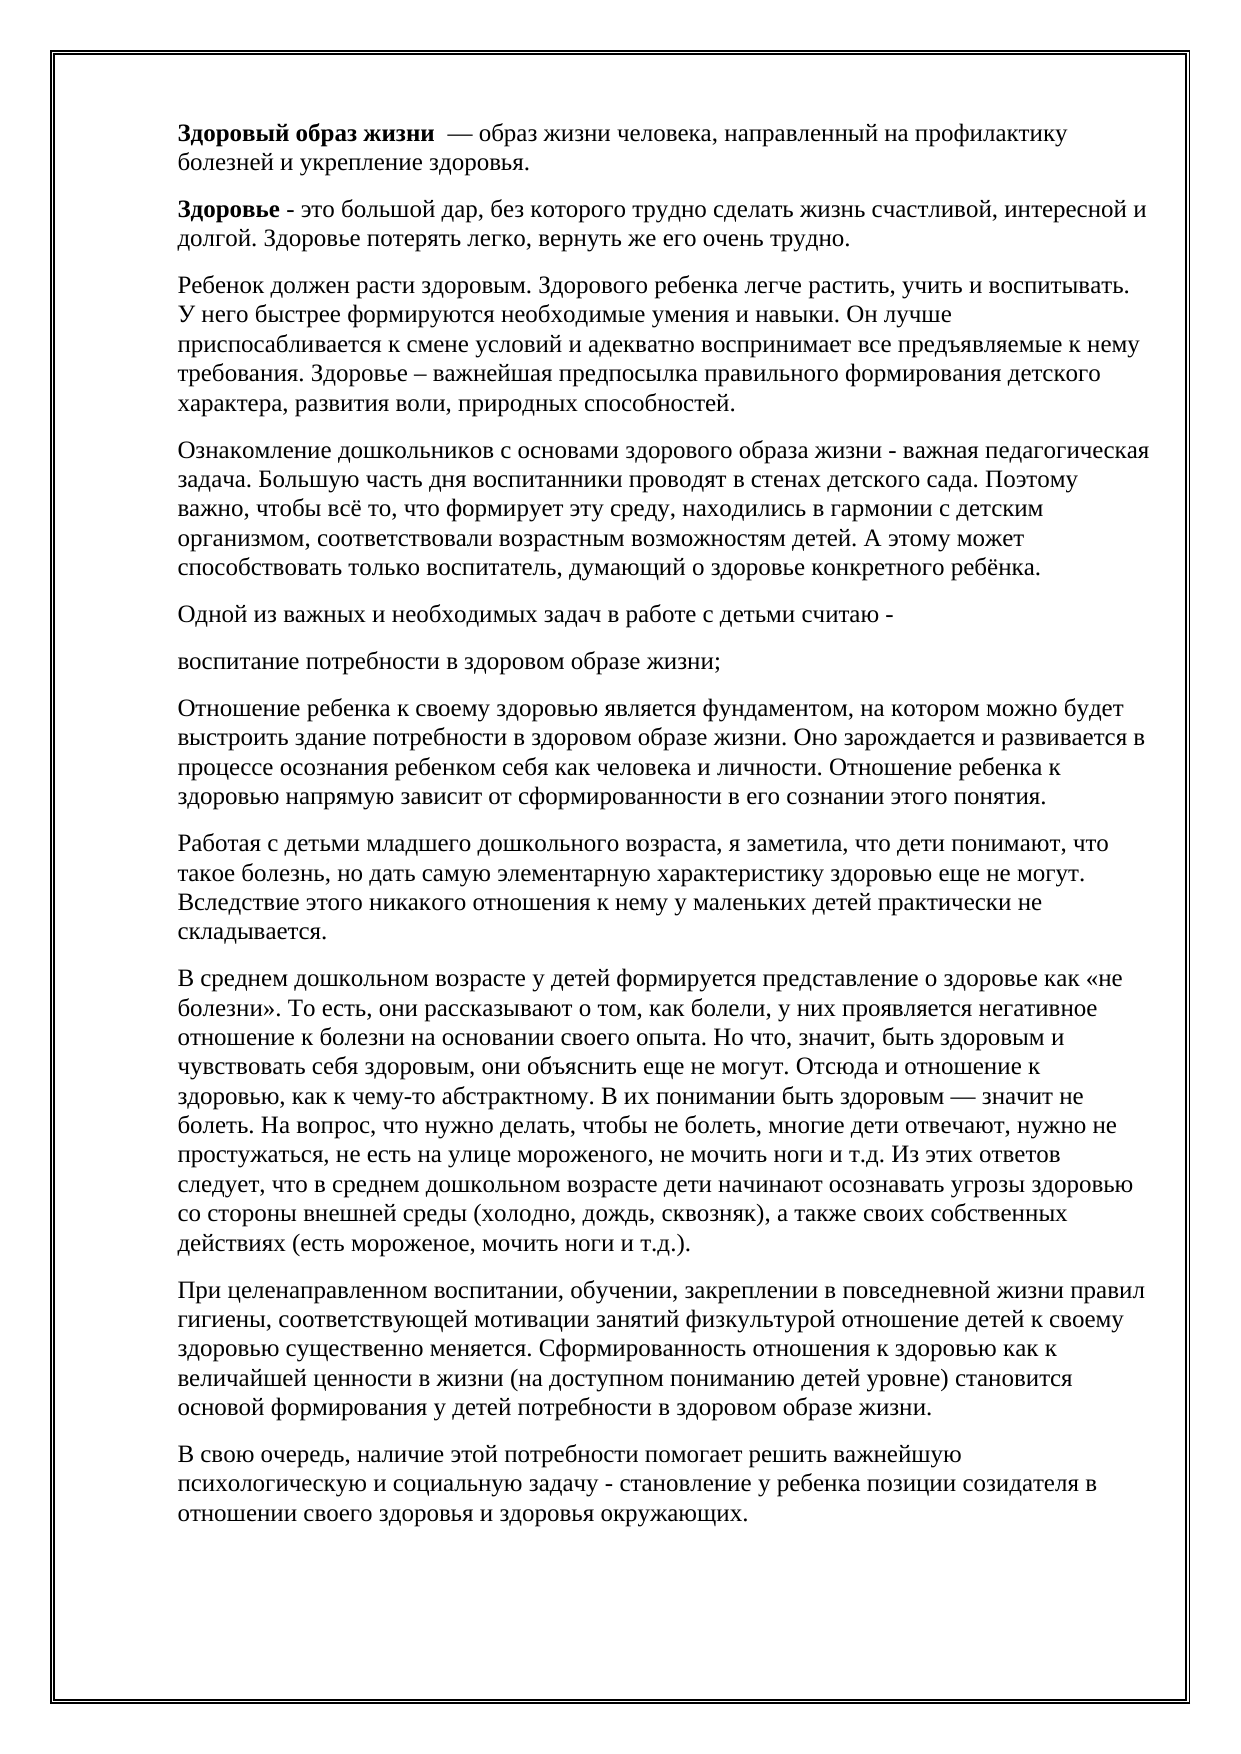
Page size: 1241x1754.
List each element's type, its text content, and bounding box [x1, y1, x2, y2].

text Работая с детьми младшего дошкольного возраста, я заметила, что дети понимают, что такое болезнь, но дать самую элементарную характеристику здоровью еще не могут. Вследствие этого никакого отношения к нему у маленьких детей практически не складывается. [177, 828, 1152, 945]
text Ребенок должен расти здоровым. Здорового ребенка легче растить, учить и воспитывать. У него быстрее формируются необходимые умения и навыки. Он лучше приспосабливается к смене условий и адекватно воспринимает все предъявляемые к нему требования. Здоровье – важнейшая предпосылка правильного формирования детского характера, развития воли, природных способностей. [177, 269, 1152, 416]
text Отношение ребенка к своему здоровью является фундаментом, на котором можно будет выстроить здание потребности в здоровом образе жизни. Оно зарождается и развивается в процессе осознания ребенком себя как человека и личности. Отношение ребенка к здоровью напрямую зависит от сформированности в его сознании этого понятия. [177, 692, 1152, 810]
text Здоровье - это большой дар, без которого трудно сделать жизнь счастливой, интересной и долгой. Здоровье потерять легко, вернуть же его очень трудно. [177, 193, 1152, 252]
text Здоровый образ жизни — образ жизни человека, направленный на профилактику болезней и укрепление здоровья. [177, 118, 1152, 176]
text В свою очередь, наличие этой потребности помогает решить важнейшую психологическую и социальную задачу - становление у ребенка позиции созидателя в отношении своего здоровья и здоровья окружающих. [177, 1438, 1152, 1527]
text Ознакомление дошкольников с основами здорового образа жизни - важная педагогическая задача. Большую часть дня воспитанники проводят в стенах детского сада. Поэтому важно, чтобы всё то, что формирует эту среду, находились в гармонии с детским организмом, соответствовали возрастным возможностям детей. А этому может способствовать только воспитатель, думающий о здоровье конкретного ребёнка. [177, 434, 1152, 581]
text Одной из важных и необходимых задач в работе с детьми считаю - [177, 598, 1152, 628]
text В среднем дошкольном возрасте у детей формируется представление о здоровье как «не болезни». То есть, они рассказывают о том, как болели, у них проявляется негативное отношение к болезни на основании своего опыта. Но что, значит, быть здоровым и чувствовать себя здоровым, они объяснить еще не могут. Отсюда и отношение к здоровью, как к чему-то абстрактному. В их понимании быть здоровым — значит не болеть. На вопрос, что нужно делать, чтобы не болеть, многие дети отвечают, нужно не простужаться, не есть на улице мороженого, не мочить ноги и т.д. Из этих ответов следует, что в среднем дошкольном возрасте дети начинают осознавать угрозы здоровью со стороны внешней среды (холодно, дождь, сквозняк), а также своих собственных действиях (есть мороженое, мочить ноги и т.д.). [177, 963, 1152, 1256]
text При целенаправленном воспитании, обучении, закреплении в повседневной жизни правил гигиены, соответствующей мотивации занятий физкультурой отношение детей к своему здоровью существенно меняется. Сформированность отношения к здоровью как к величайшей ценности в жизни (на доступном пониманию детей уровне) становится основой формирования у детей потребности в здоровом образе жизни. [177, 1274, 1152, 1421]
text воспитание потребности в здоровом образе жизни; [177, 646, 1152, 675]
